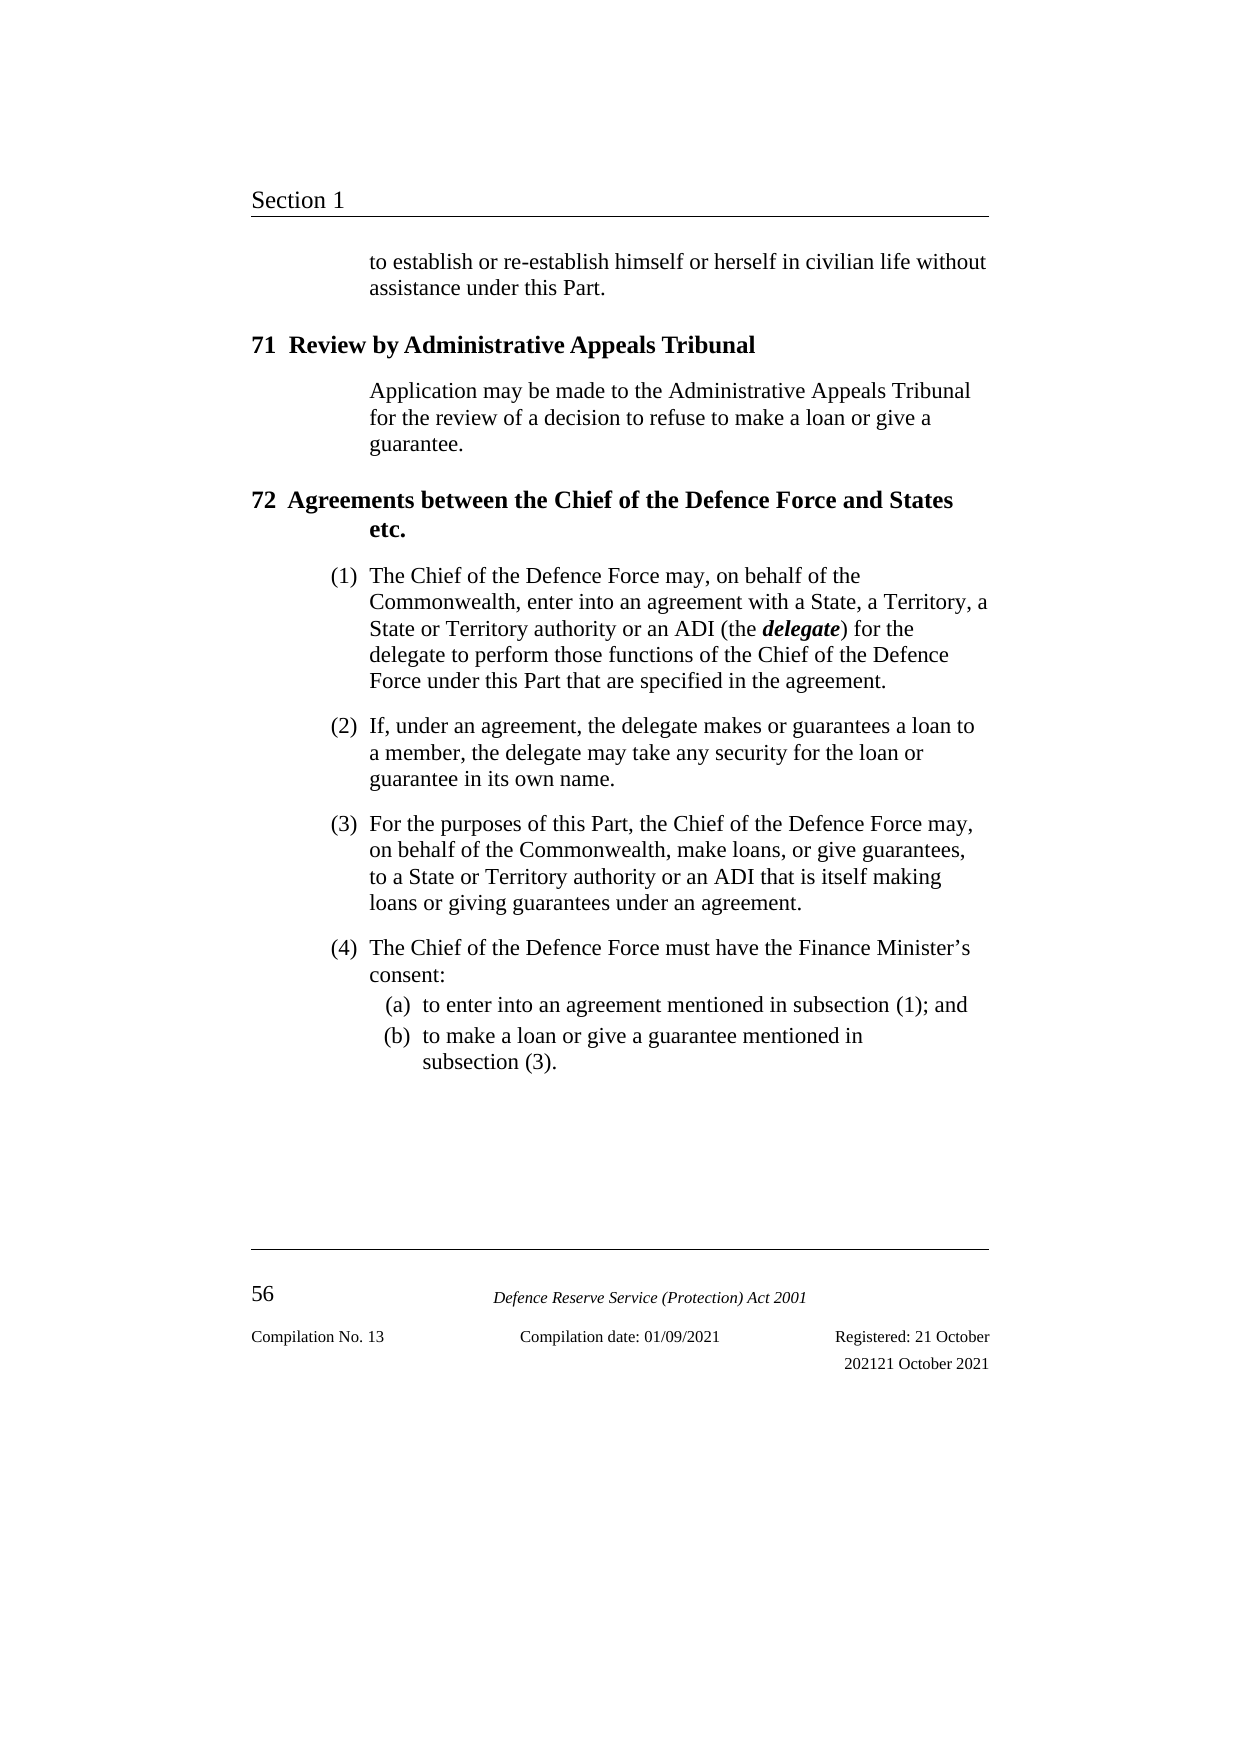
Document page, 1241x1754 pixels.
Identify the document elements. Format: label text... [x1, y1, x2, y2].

text (4) The Chief of the Defence Force must have the Finance Minister’s consent: [251, 934, 989, 987]
text (a) to enter into an agreement mentioned in subsection (1); and [251, 991, 989, 1018]
text Application may be made to the Administrative Appeals Tribunal for the review of a decision to refuse to make a loan or give a guarantee. [251, 377, 989, 456]
text (1) The Chief of the Defence Force may, on behalf of the Commonwealth, enter into an agreement with a State, a Territory, a State or Territory authority or an ADI (the delegate) for the delegate to perform those functions of the Chief of the Defence Force under this Part that are specified in the agreement. [251, 562, 989, 694]
text 72 Agreements between the Chief of the Defence Force and States etc. [251, 486, 989, 543]
text (b) to make a loan or give a guarantee mentioned in subsection (3). [251, 1022, 989, 1074]
text 71 Review by Administrative Appeals Tribunal [251, 330, 989, 359]
text (2) If, under an agreement, the delegate makes or guarantees a loan to a member, the delegate may take any security for the loan or guarantee in its own name. [251, 712, 989, 791]
text (5) In determining whether to make a loan or give a guarantee, the Chief of the Defence Force must take into account the effect of the applicant’s defence service on his or her capacity and opportunities to establish or re-establish himself or herself in civilian life without assistance under this Part. [251, 248, 989, 301]
text (3) For the purposes of this Part, the Chief of the Defence Force may, on behalf of the Commonwealth, make loans, or give guarantees, to a State or Territory authority or an ADI that is itself making loans or giving guarantees under an agreement. [251, 810, 989, 916]
